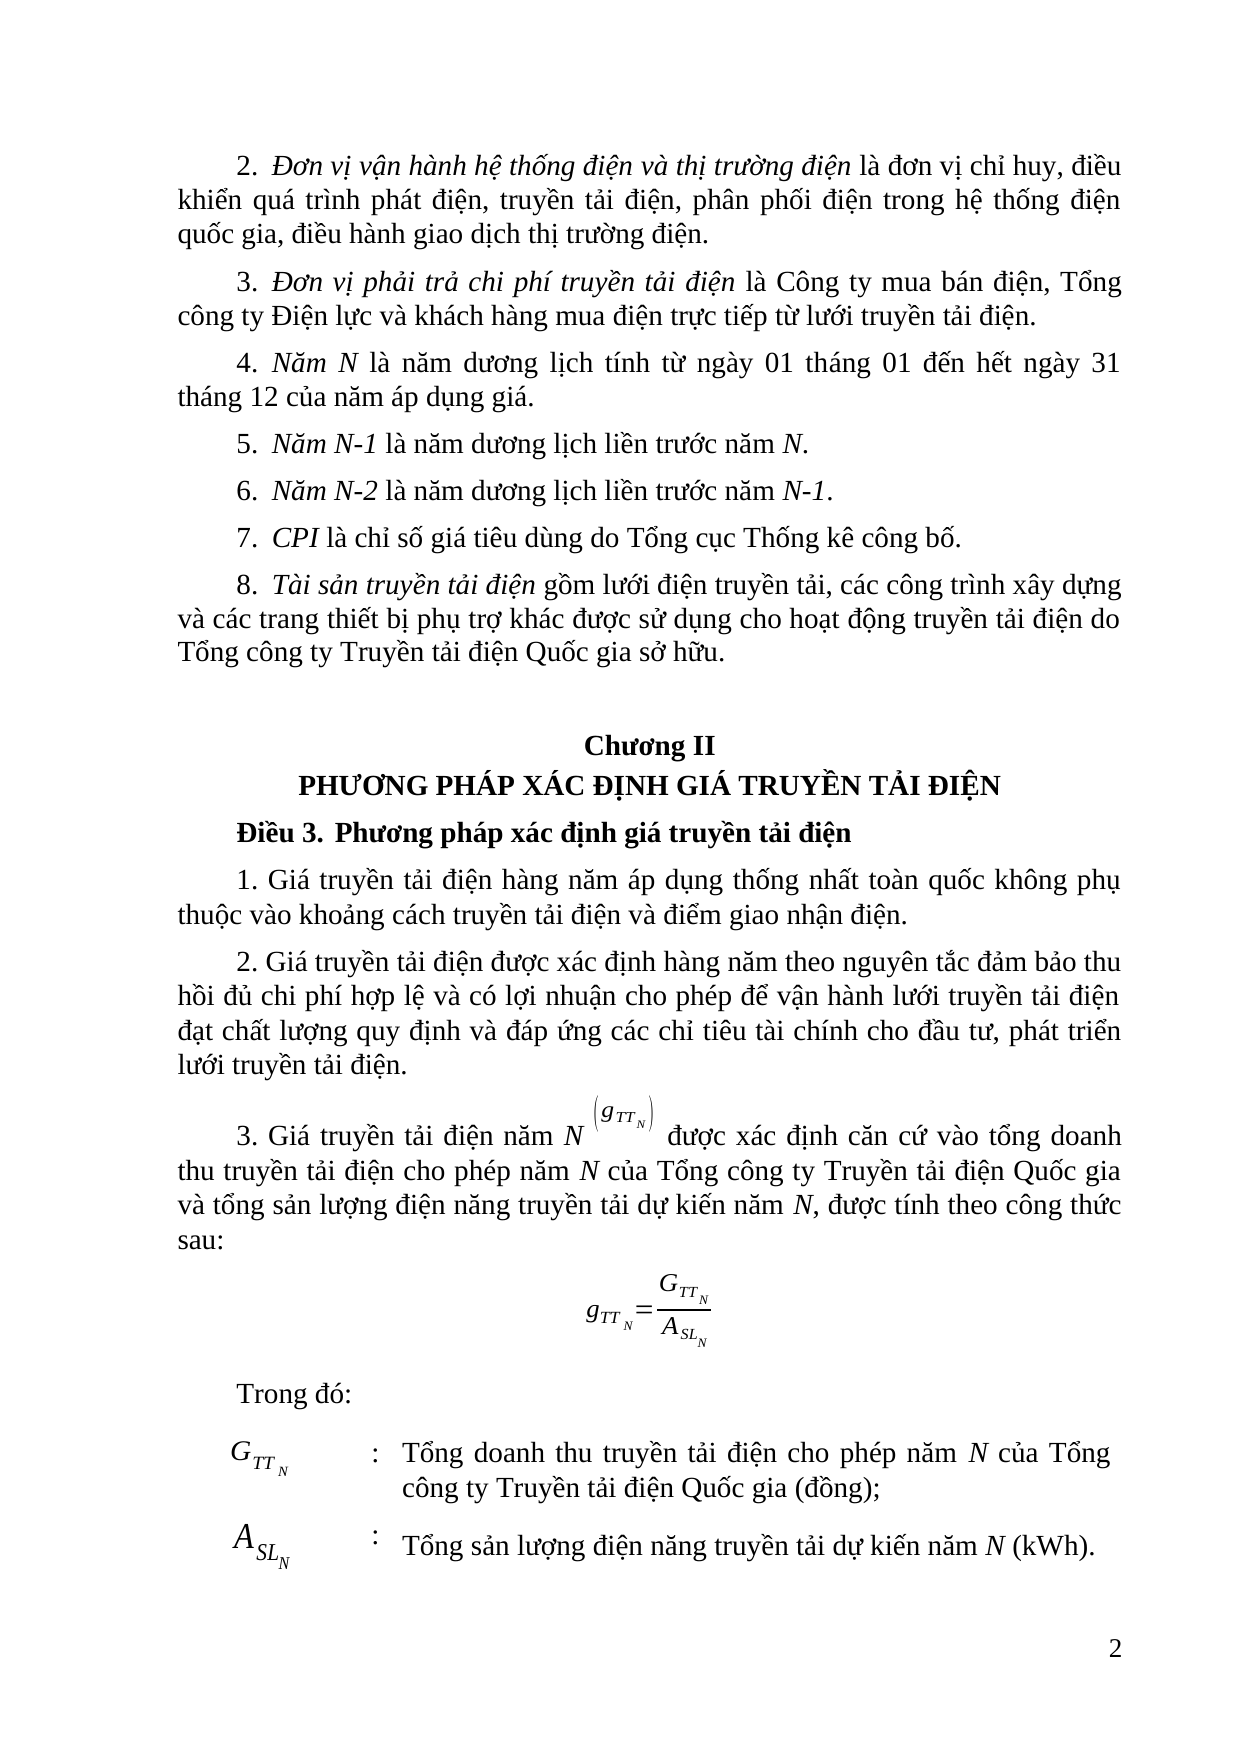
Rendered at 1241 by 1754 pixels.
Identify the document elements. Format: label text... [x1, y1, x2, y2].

list Đơn vị vận hành hệ thống điện và thị trường điện là đơn vị chỉ huy, điều khiển quá trình phát điện, truyền tải điện, phân phối điện trong hệ thống điện quốc gia, điều hành giao dịch thị trường điện. [177, 148, 1122, 250]
text 1. Giá truyền tải điện hàng năm áp dụng thống nhất toàn quốc không phụ thuộc vào khoảng cách truyền tải điện và điểm giao nhận điện. [177, 862, 1122, 930]
subtitle Chương II [177, 728, 1122, 761]
table_header : [360, 1423, 391, 1504]
text 3. Giá truyền tải điện năm N được xác định căn cứ vào tổng doanh thu truyền tải điện cho phép năm N của Tổng công ty Truyền tải điện Quốc gia và tổng sản lượng điện năng truyền tải dự kiến năm N, được tính theo công thức sau: [177, 1094, 1122, 1255]
list Đơn vị phải trả chi phí truyền tải điện là Công ty mua bán điện, Tổng công ty Điện lực và khách hàng mua điện trực tiếp từ lưới truyền tải điện. [177, 264, 1122, 332]
list CPI là chỉ số giá tiêu dùng do Tổng cục Thống kê công bố. [177, 521, 1122, 554]
list Năm N là năm dương lịch tính từ ngày 01 tháng 01 đến hết ngày 31 tháng 12 của năm áp dụng giá. [177, 345, 1122, 413]
list Năm N-2 là năm dương lịch liền trước năm N-1. [177, 473, 1122, 507]
list Năm N-1 là năm dương lịch liền trước năm N. [177, 427, 1122, 460]
text PHƯƠNG PHÁP XÁC ĐỊNH GIÁ TRUYỀN TẢI ĐIỆN [177, 768, 1122, 802]
table_cell Tổng sản lượng điện năng truyền tải dự kiến năm N (kWh). [391, 1504, 1122, 1574]
list Phương pháp xác định giá truyền tải điện [177, 815, 1122, 849]
table_cell : [360, 1504, 391, 1574]
list Tài sản truyền tải điện gồm lưới điện truyền tải, các công trình xây dựng và các trang thiết bị phụ trợ khác được sử dụng cho hoạt động truyền tải điện do Tổng công ty Truyền tải điện Quốc gia sở hữu. [177, 567, 1122, 668]
text 2. Giá truyền tải điện được xác định hàng năm theo nguyên tắc đảm bảo thu hồi đủ chi phí hợp lệ và có lợi nhuận cho phép để vận hành lưới truyền tải điện đạt chất lượng quy định và đáp ứng các chỉ tiêu tài chính cho đầu tư, phát triển lưới truyền tải điện. [177, 944, 1122, 1081]
table_cell [178, 1504, 360, 1574]
table_header Tổng doanh thu truyền tải điện cho phép năm N của Tổng công ty Truyền tải điện Quốc gia (đồng); [391, 1423, 1122, 1504]
table_header [178, 1423, 360, 1504]
text Trong đó: [177, 1376, 1122, 1409]
